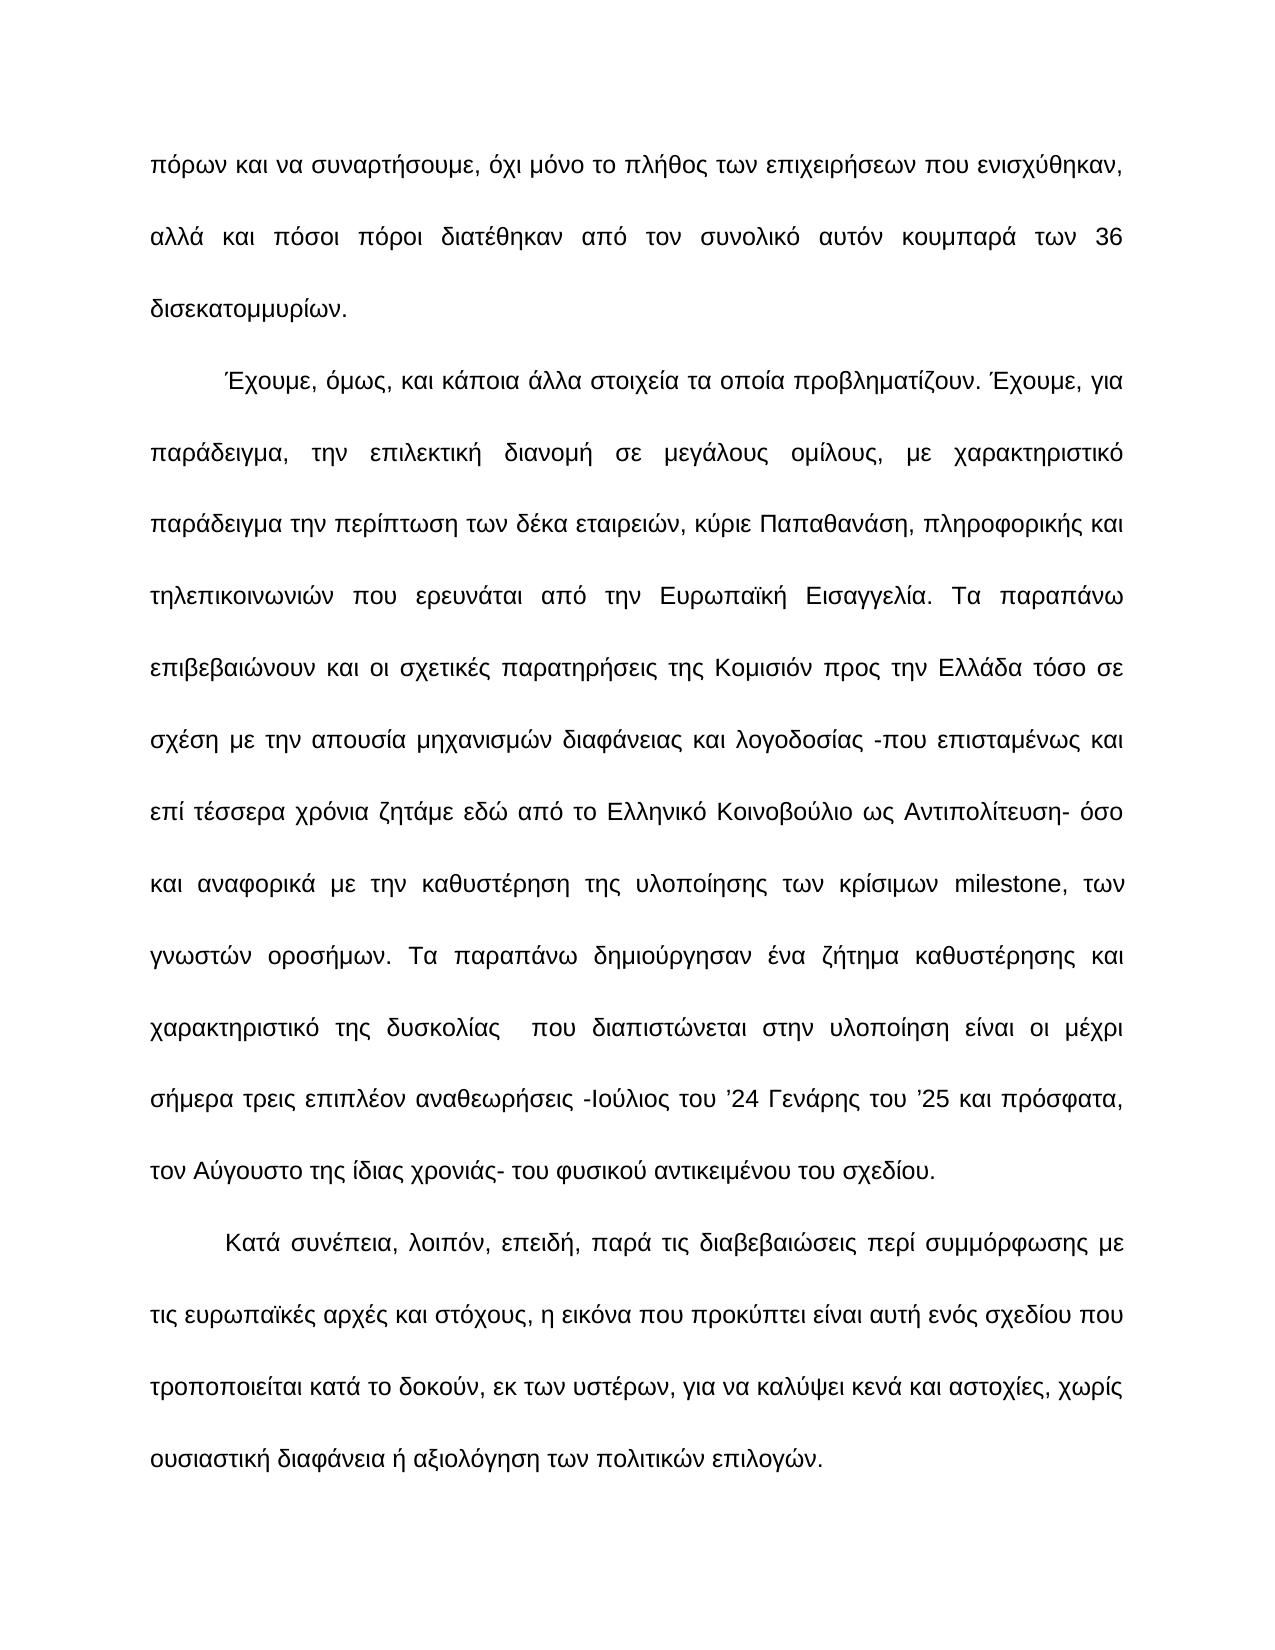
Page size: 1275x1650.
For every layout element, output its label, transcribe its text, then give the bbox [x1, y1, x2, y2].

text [150, 150, 1125, 322]
text Έχουμε, όμως, και κάποια άλλα στοιχεία τα οποία προβληματίζουν. Έχουμε, για παράδειγμα, την επιλεκτική διανομή σε μεγάλους ομίλους, με χαρακτηριστικό παράδειγμα την περίπτωση των δέκα εταιρειών, κύριε Παπαθανάση, πληροφορικής και τηλεπικοινωνιών που ερευνάται από την Ευρωπαϊκή Εισαγγελία. Τα παραπάνω επιβεβαιώνουν και οι σχετικές παρατηρήσεις της Κομισιόν προς την Ελλάδα τόσο σε σχέση με την απουσία μηχανισμών διαφάνειας και λογοδοσίας -που επισταμένως και επί τέσσερα χρόνια ζητάμε εδώ από το Ελληνικό Κοινοβούλιο ως Αντιπολίτευση- όσο και αναφορικά με την καθυστέρηση της υλοποίησης των κρίσιμων milestone, των γνωστών οροσήμων. Τα παραπάνω δημιούργησαν ένα ζήτημα καθυστέρησης και χαρακτηριστικό της δυσκολίας που διαπιστώνεται στην υλοποίηση είναι οι μέχρι σήμερα τρεις επιπλέον αναθεωρήσεις -Ιούλιος του ’24 Γενάρης του ’25 και πρόσφατα, τον Αύγουστο της ίδιας χρονιάς- του φυσικού αντικειμένου του σχεδίου. [150, 366, 1125, 1185]
text Κατά συνέπεια, λοιπόν, επειδή, παρά τις διαβεβαιώσεις περί συμμόρφωσης με τις ευρωπαϊκές αρχές και στόχους, η εικόνα που προκύπτει είναι αυτή ενός σχεδίου που τροποποιείται κατά το δοκούν, εκ των υστέρων, για να καλύψει κενά και αστοχίες, χωρίς ουσιαστική διαφάνεια ή αξιολόγηση των πολιτικών επιλογών. [150, 1228, 1125, 1472]
